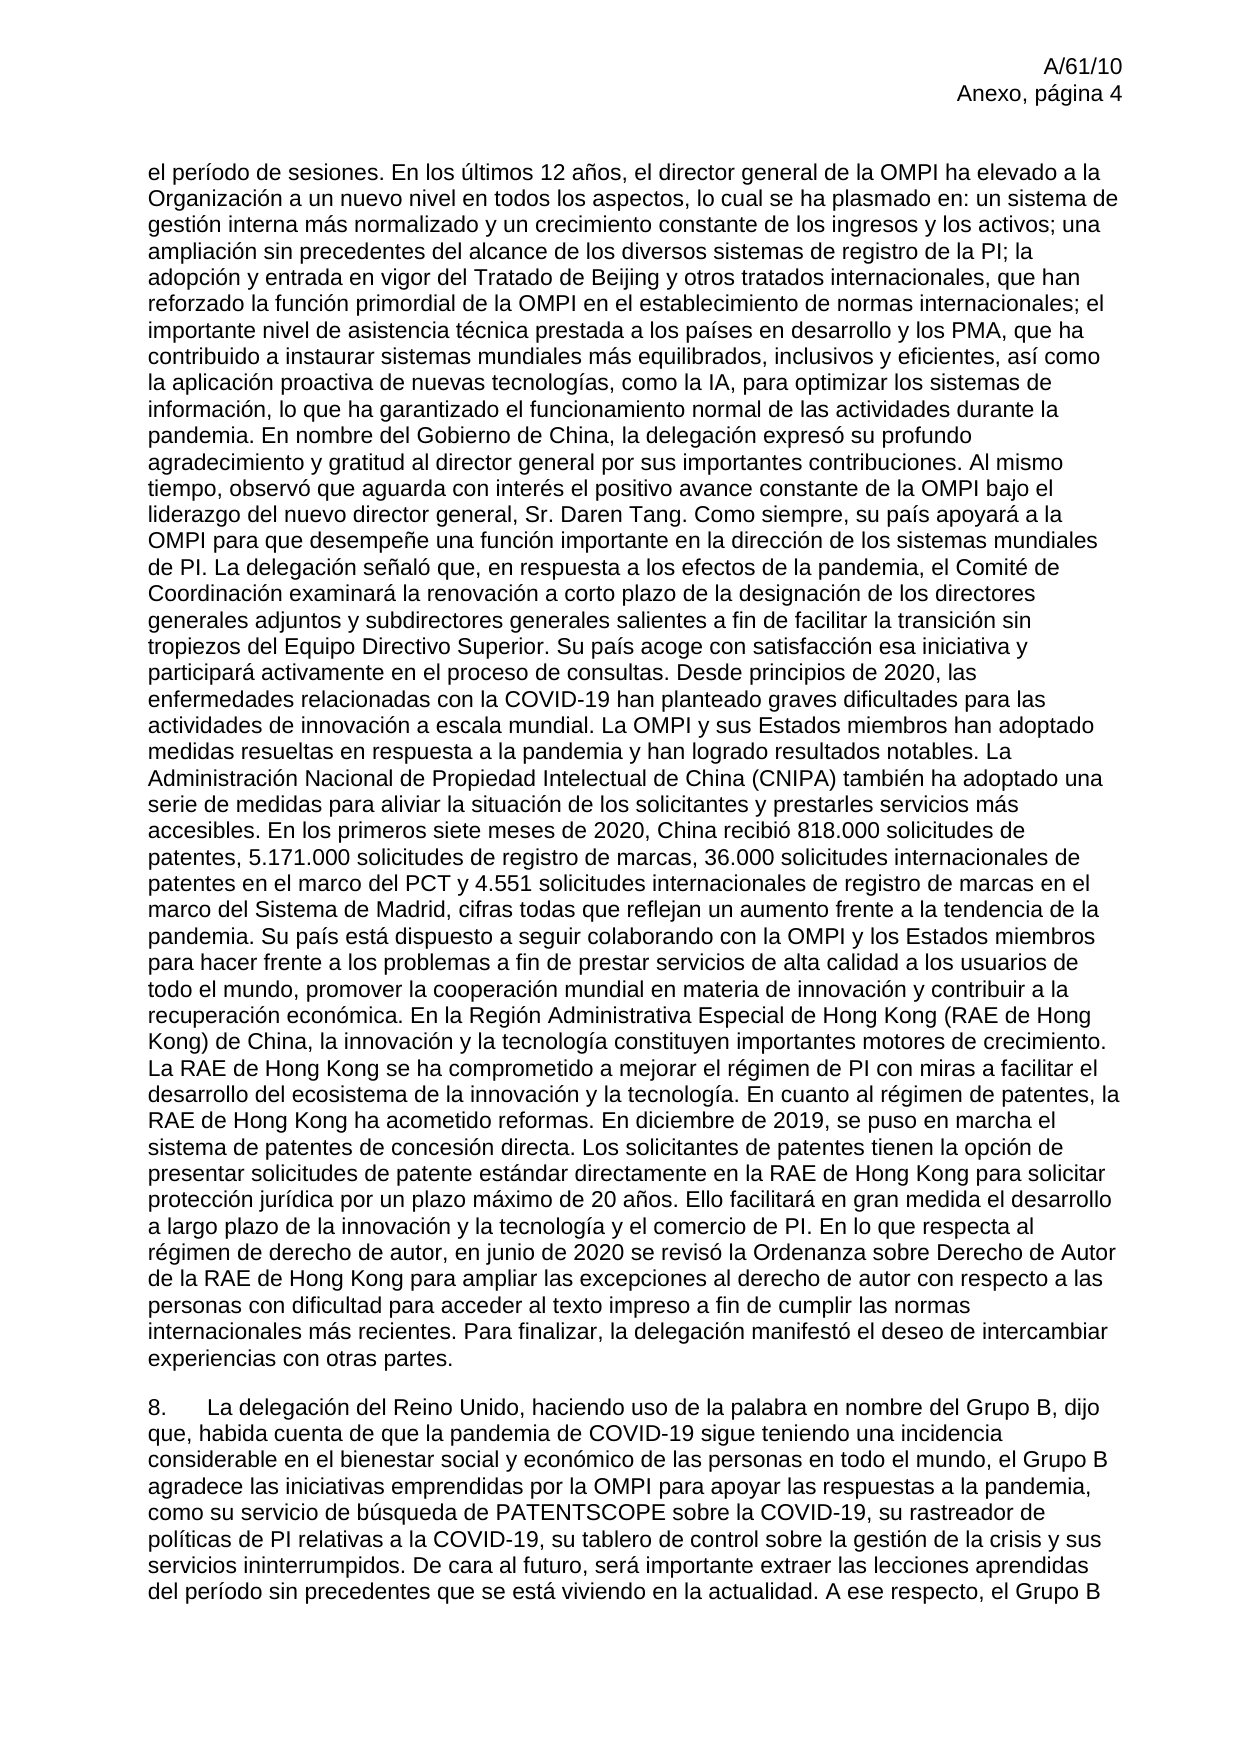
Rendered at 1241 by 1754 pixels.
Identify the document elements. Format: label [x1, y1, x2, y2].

text [148, 1394, 1122, 1604]
text [148, 158, 1122, 1371]
